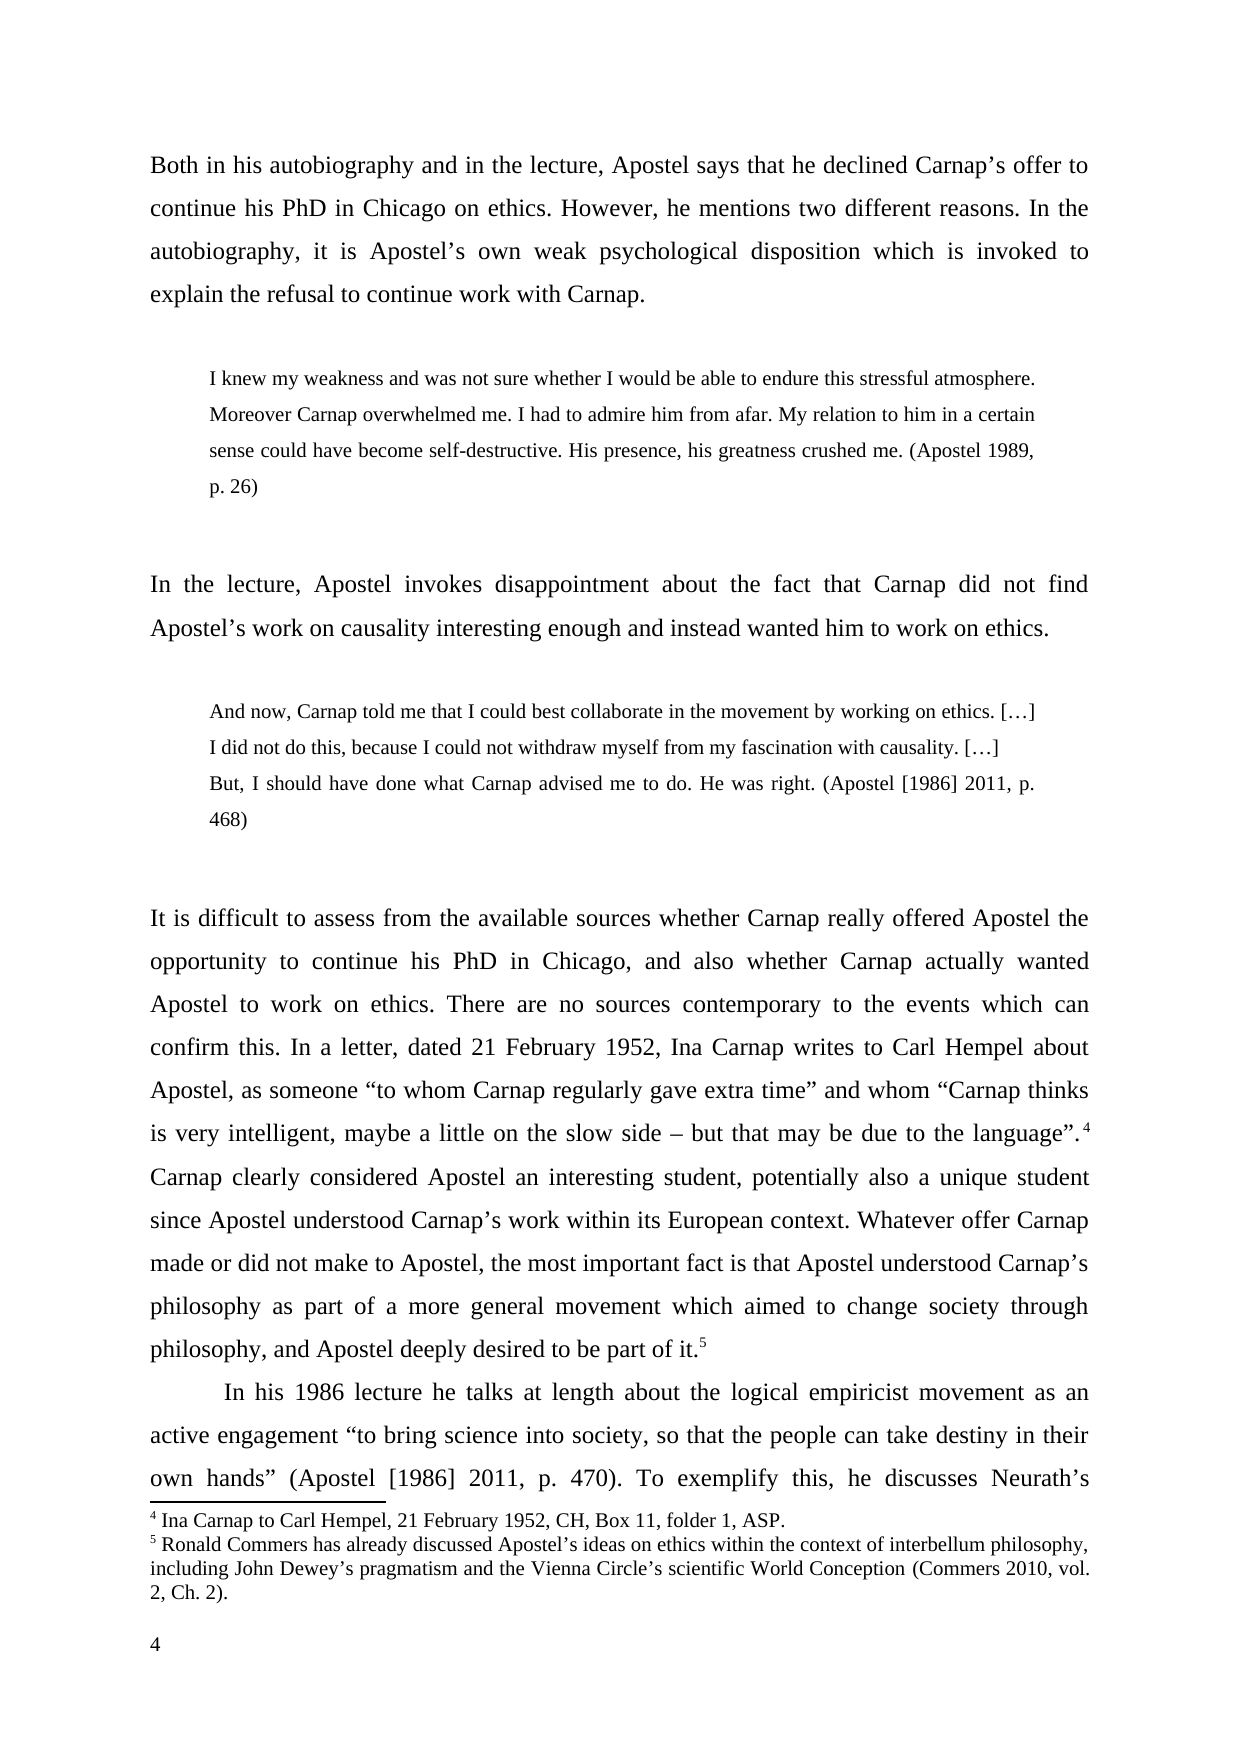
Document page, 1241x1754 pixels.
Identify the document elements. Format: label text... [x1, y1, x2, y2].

text It is difficult to assess from the available sources whether Carnap really offered Apostel the opportunity to continue his PhD in Chicago, and also whether Carnap actually wanted Apostel to work on ethics. There are no sources contemporary to the events which can confirm this. In a letter, dated 21 February 1952, Ina Carnap writes to Carl Hempel about Apostel, as someone “to whom Carnap regularly gave extra time” and whom “Carnap thinks is very intelligent, maybe a little on the slow side – but that may be due to the language”. Carnap clearly considered Apostel an interesting student, potentially also a unique student since Apostel understood Carnap’s work within its European context. Whatever offer Carnap made or did not make to Apostel, the most important fact is that Apostel understood Carnap’s philosophy as part of a more general movement which aimed to change society through philosophy, and Apostel deeply desired to be part of it. [150, 903, 1090, 1363]
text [150, 1377, 1090, 1492]
text But, I should have done what Carnap advised me to do. He was right. (Apostel [1986] 2011, p. 468) [209, 771, 1036, 831]
text In the lecture, Apostel invokes disappointment about the fact that Carnap did not find Apostel’s work on causality interesting enough and instead wanted him to work on ethics. [150, 569, 1090, 641]
text Both in his autobiography and in the lecture, Apostel says that he declined Carnap’s offer to continue his PhD in Chicago on ethics. However, he mentions two different reasons. In the autobiography, it is Apostel’s own weak psychological disposition which is invoked to explain the refusal to continue work with Carnap. [150, 150, 1090, 308]
text And now, Carnap told me that I could best collaborate in the movement by working on ethics. […] I did not do this, because I could not withdraw myself from my fascination with causality. […] [209, 699, 1036, 759]
text I knew my weakness and was not sure whether I would be able to endure this stressful atmosphere. Moreover Carnap overwhelmed me. I had to admire him from afar. My relation to him in a certain sense could have become self-destructive. His presence, his greatness crushed me. (Apostel 1989, p. 26) [209, 366, 1036, 498]
